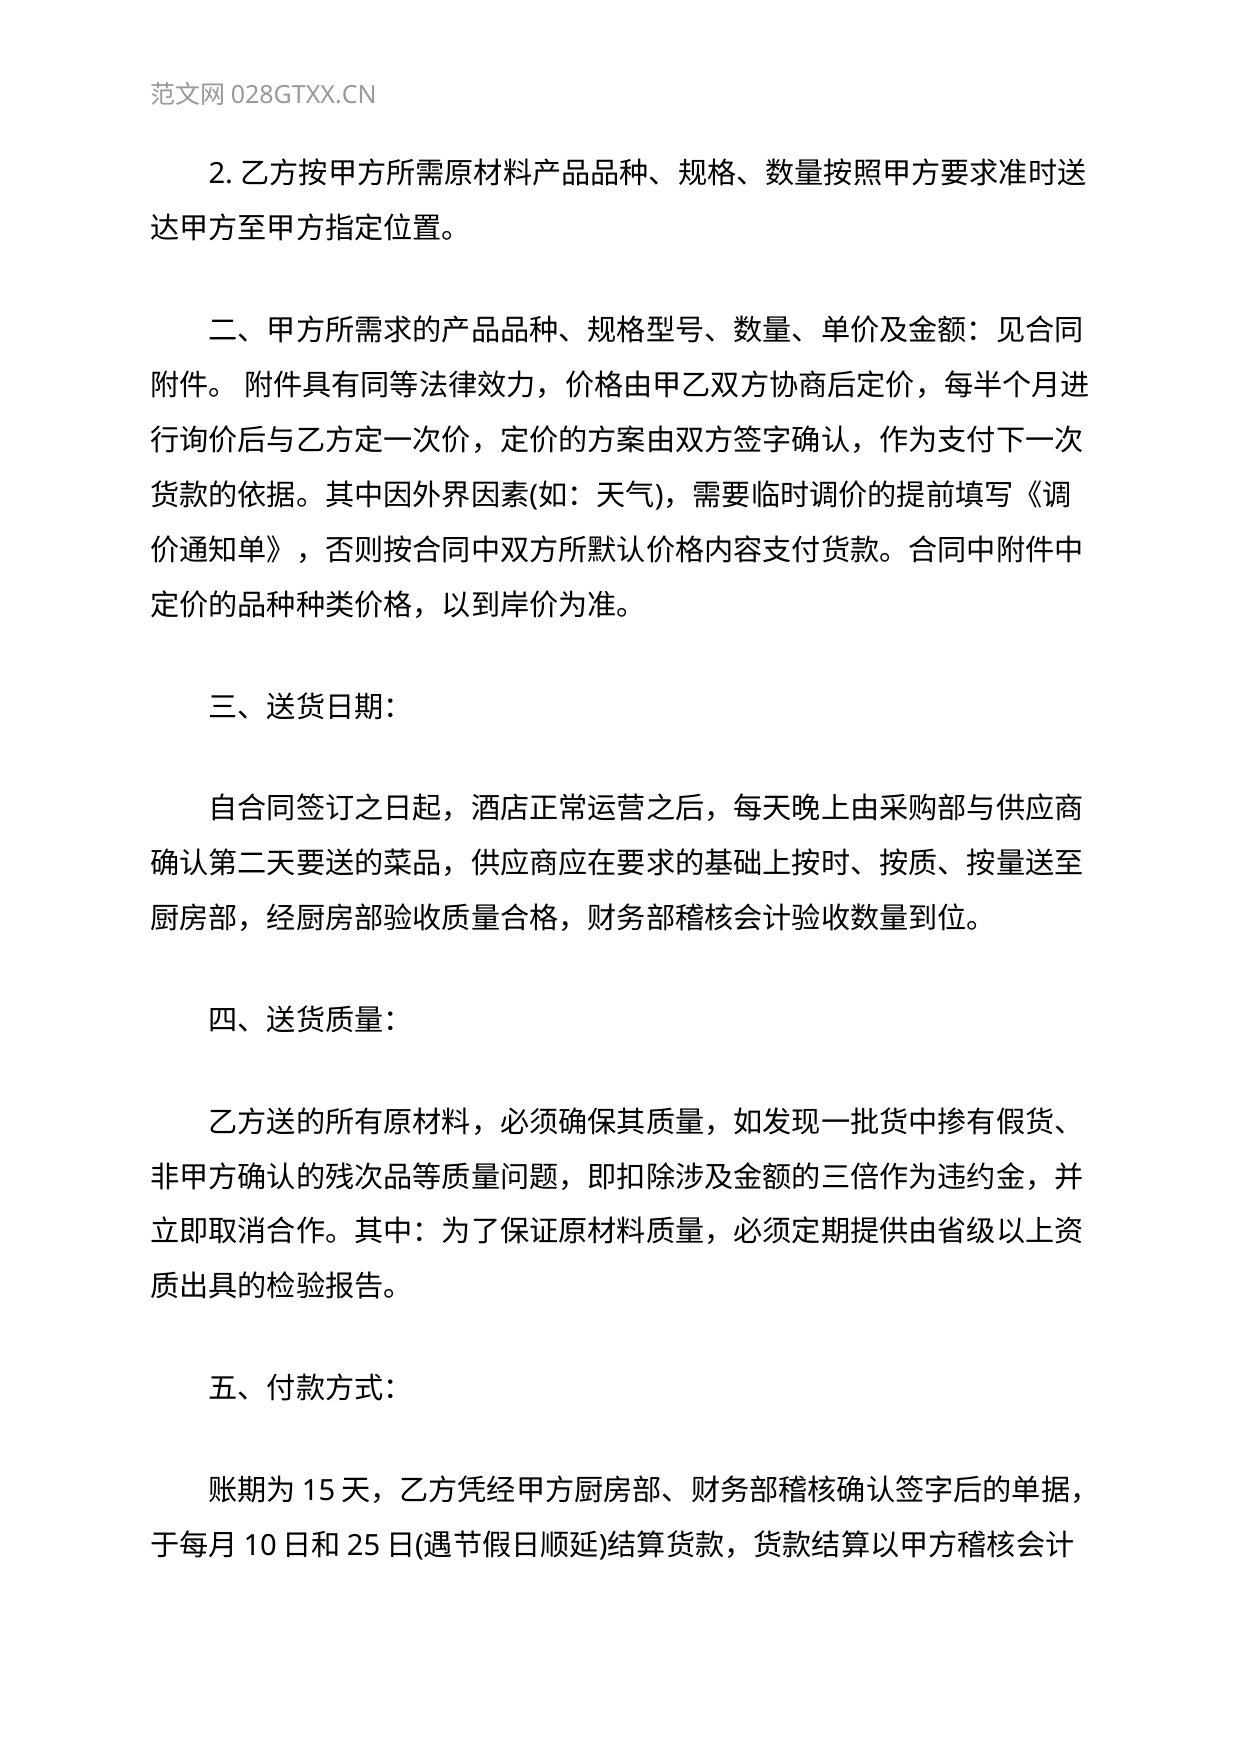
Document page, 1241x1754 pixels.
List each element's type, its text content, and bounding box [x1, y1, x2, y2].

text 自合同签订之日起，酒店正常运营之后，每天晚上由采购部与供应商确认第二天要送的菜品，供应商应在要求的基础上按时、按质、按量送至厨房部，经厨房部验收质量合格，财务部稽核会计验收数量到位。 [150, 785, 1090, 937]
text 五、付款方式： [150, 1365, 1090, 1407]
text 二、甲方所需求的产品品种、规格型号、数量、单价及金额：见合同附件。 附件具有同等法律效力，价格由甲乙双方协商后定价，每半个月进行询价后与乙方定一次价，定价的方案由双方签字确认，作为支付下一次货款的依据。其中因外界因素(如：天气)，需要临时调价的提前填写《调价通知单》，否则按合同中双方所默认价格内容支付货款。合同中附件中定价的品种种类价格，以到岸价为准。 [150, 307, 1090, 624]
text 乙方送的所有原材料，必须确保其质量，如发现一批货中掺有假货、非甲方确认的残次品等质量问题，即扣除涉及金额的三倍作为违约金，并立即取消合作。其中：为了保证原材料质量，必须定期提供由省级以上资质出具的检验报告。 [150, 1098, 1090, 1305]
text 2. 乙方按甲方所需原材料产品品种、规格、数量按照甲方要求准时送达甲方至甲方指定位置。 [150, 150, 1090, 247]
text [150, 1466, 1090, 1564]
text 三、送货日期： [150, 683, 1090, 725]
text 四、送货质量： [150, 996, 1090, 1039]
